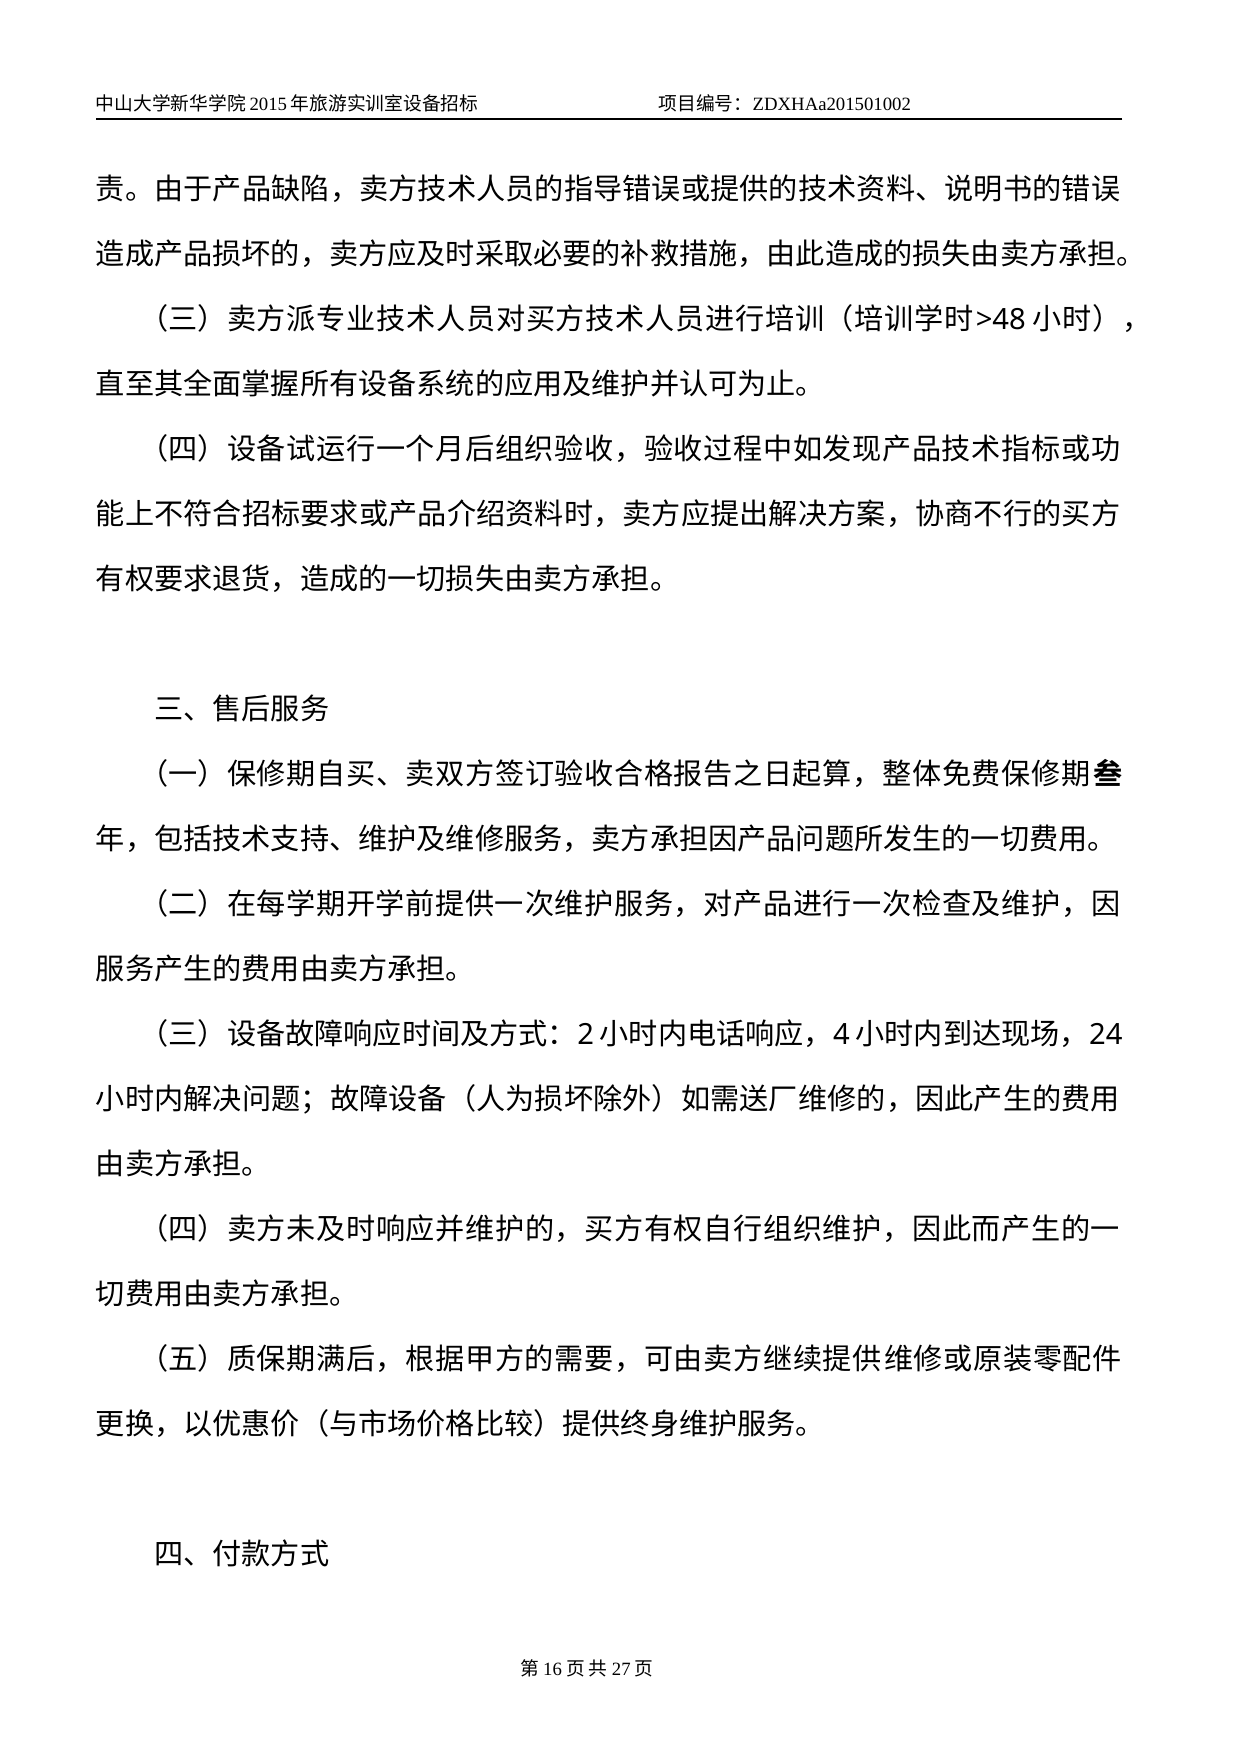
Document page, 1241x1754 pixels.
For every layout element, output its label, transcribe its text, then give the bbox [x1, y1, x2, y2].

list 质保期满后，根据甲方的需要，可由卖方继续提供维修或原装零配件更换，以优惠价（与市场价格比较）提供终身维护服务。 [96, 1324, 1122, 1454]
list 设备试运行一个月后组织验收，验收过程中如发现产品技术指标或功能上不符合招标要求或产品介绍资料时，卖方应提出解决方案，协商不行的买方有权要求退货，造成的一切损失由卖方承担。 [96, 414, 1122, 609]
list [96, 154, 1122, 284]
list 卖方未及时响应并维护的，买方有权自行组织维护，因此而产生的一切费用由卖方承担。 [96, 1194, 1122, 1324]
list 设备故障响应时间及方式：2小时内电话响应，4小时内到达现场，24小时内解决问题；故障设备（人为损坏除外）如需送厂维修的，因此产生的费用由卖方承担。 [96, 999, 1122, 1194]
list 售后服务 [96, 674, 1122, 739]
list 在每学期开学前提供一次维护服务，对产品进行一次检查及维护，因服务产生的费用由卖方承担。 [96, 869, 1122, 999]
list 卖方派专业技术人员对买方技术人员进行培训（培训学时>48小时），直至其全面掌握所有设备系统的应用及维护并认可为止。 [96, 284, 1122, 414]
list 付款方式 [96, 1519, 1122, 1584]
list 保修期自买、卖双方签订验收合格报告之日起算，整体免费保修期叁年，包括技术支持、维护及维修服务，卖方承担因产品问题所发生的一切费用。 [96, 739, 1122, 869]
